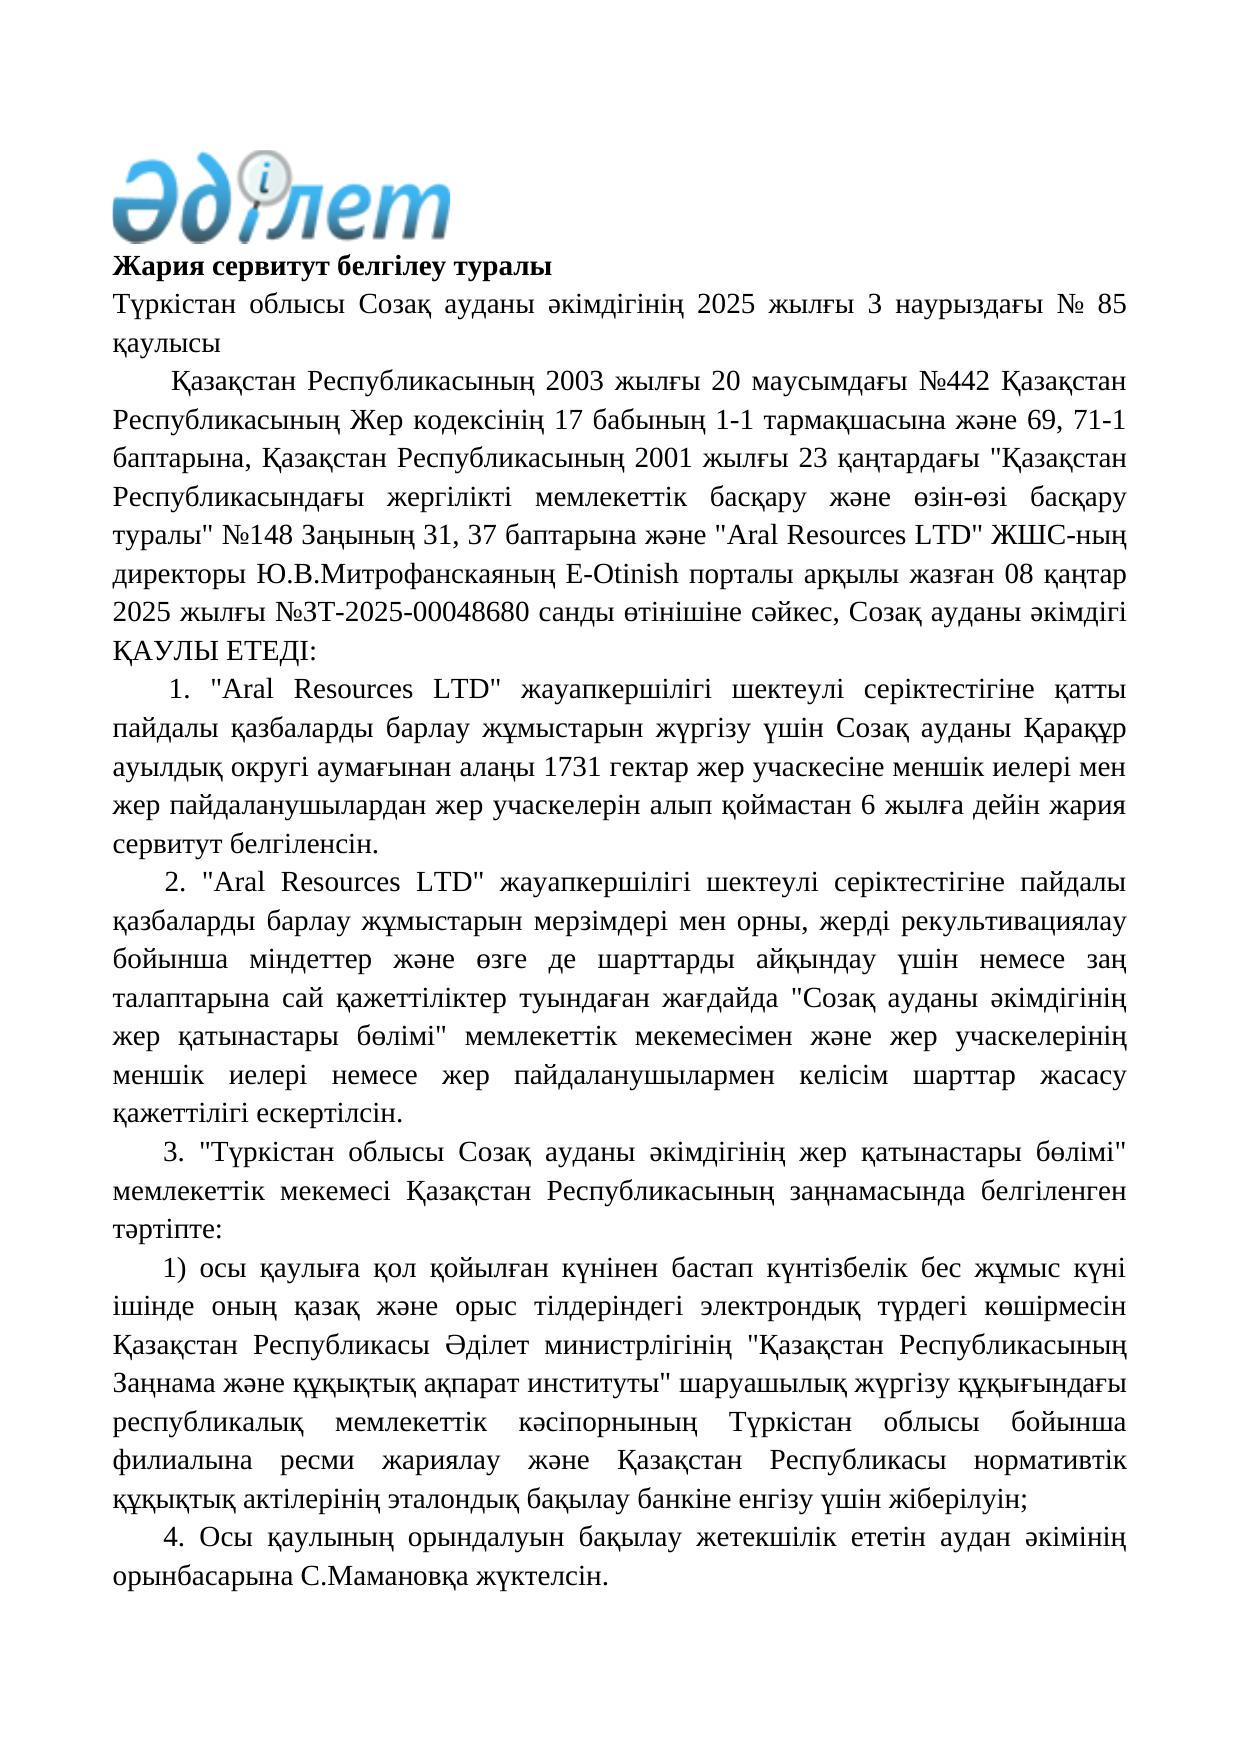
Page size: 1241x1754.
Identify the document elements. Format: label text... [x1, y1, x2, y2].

text 1) осы қаулыға қол қойылған күнінен бастап күнтізбелік бес жұмыс күні ішінде оның қазақ және орыс тілдеріндегі электрондық түрдегі көшірмесін Қазақстан Республикасы Әділет министрлігінің "Қазақстан Республикасының Заңнама және құқықтық ақпарат институты" шаруашылық жүргізу құқығындағы республикалық мемлекеттік кәсіпорнының Түркістан облысы бойынша филиалына ресми жариялау және Қазақстан Республикасы нормативтік құқықтық актілерінің эталондық бақылау банкіне енгізу үшін жіберілуін; [112, 1250, 1128, 1514]
picture [112, 150, 451, 244]
text Қазақстан Республикасының 2003 жылғы 20 маусымдағы №442 Қазақстан Республикасының Жер кодексінің 17 бабының 1-1 тармақшасына және 69, 71-1 баптарына, Қазақстан Республикасының 2001 жылғы 23 қаңтардағы "Қазақстан Республикасындағы жергілікті мемлекеттік басқару және өзін-өзі басқару туралы" №148 Заңының 31, 37 баптарына және "Aral Resources LTD" ЖШС-ның директоры Ю.В.Митрофанскаяның Е-Otinish порталы арқылы жазған 08 қаңтар 2025 жылғы №ЗТ-2025-00048680 санды өтінішіне сәйкес, Созақ ауданы әкімдігі ҚАУЛЫ ЕТЕДІ: [112, 363, 1128, 667]
text 1. "Aral Resources LTD" жауапкершілігі шектеулі серіктестігіне қатты пайдалы қазбаларды барлау жұмыстарын жүргізу үшін Созақ ауданы Қарақұр ауылдық округі аумағынан алаңы 1731 гектар жер учаскесіне меншік иелері мен жер пайдаланушылардан жер учаскелерін алып қоймастан 6 жылға дейін жария сервитут белгіленсін. [112, 672, 1128, 859]
text Жария сервитут белгілеу туралы [112, 248, 1128, 281]
text 2. "Aral Resources LTD" жауапкершілігі шектеулі серіктестігіне пайдалы қазбаларды барлау жұмыстарын мерзімдері мен орны, жерді рекультивациялау бойынша міндеттер және өзге де шарттарды айқындау үшін немесе заң талаптарына сай қажеттіліктер туындаған жағдайда "Созақ ауданы әкімдігінің жер қатынастары бөлімі" мемлекеттік мекемесімен және жер учаскелерiнiң меншiк иелерi немесе жер пайдаланушылармен келісім шарттар жасасу қажеттілігі ескертілсін. [112, 864, 1128, 1129]
text 3. "Түркістан облысы Созақ ауданы әкімдігінің жер қатынастары бөлімі" мемлекеттік мекемесі Қазақстан Республикасының заңнамасында белгіленген тәртіпте: [112, 1134, 1128, 1245]
text Түркістан облысы Созақ ауданы әкiмдiгiнiң 2025 жылғы 3 наурыздағы № 85 қаулысы [112, 286, 1128, 358]
text 4. Осы қаулының орындалуын бақылау жетекшілік ететін аудан әкімінің орынбасарына С.Мамановқа жүктелсін. [112, 1519, 1128, 1592]
